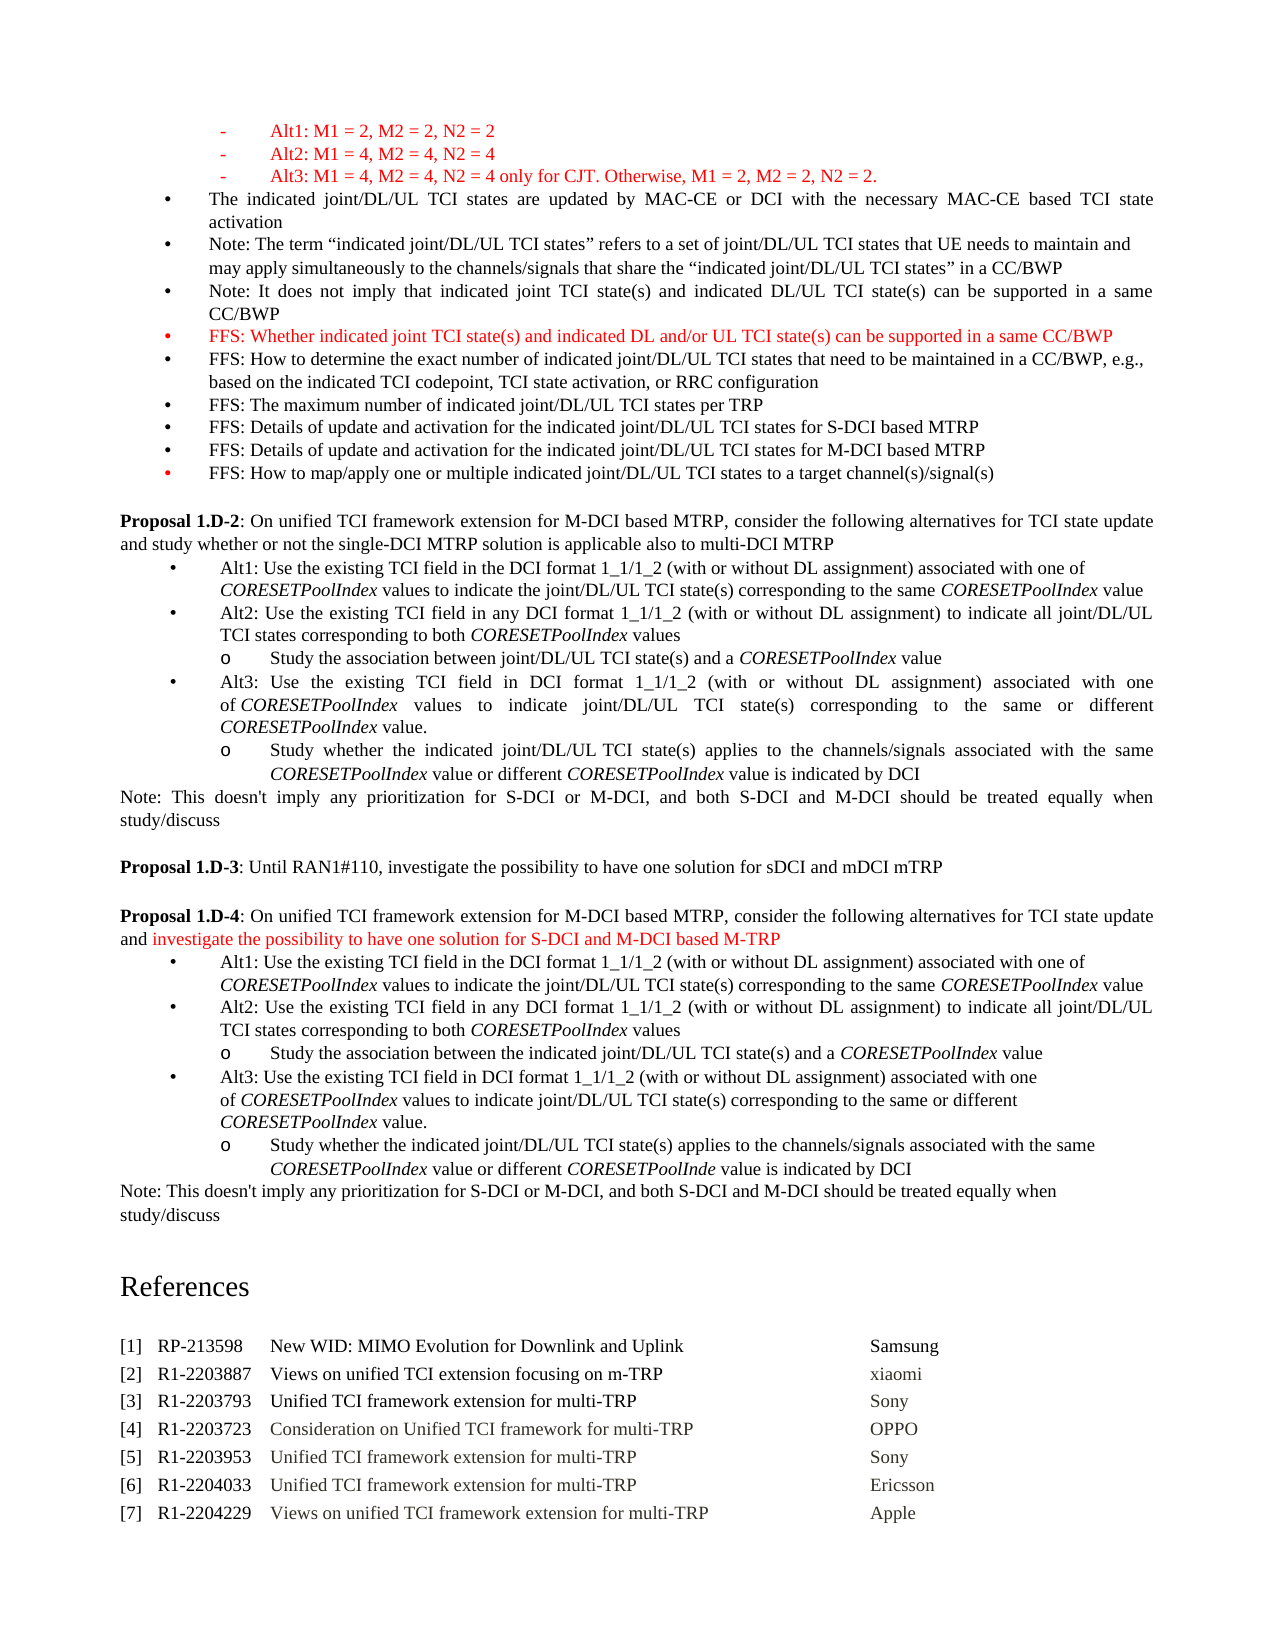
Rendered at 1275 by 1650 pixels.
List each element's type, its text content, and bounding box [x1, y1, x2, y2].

list Alt2: Use the existing TCI field in any DCI format 1_1/1_2 (with or without DL assignment) to indicate all joint/DL/UL TCI states corresponding to both CORESETPoolIndex values [170, 602, 1155, 646]
text Note: This doesn't imply any prioritization for S-DCI or M-DCI, and both S-DCI and M-DCI should be treated equally when study/discuss [120, 1180, 1155, 1225]
list R1-2203723 Consideration on Unified TCI framework for multi-TRP OPPO [120, 1418, 1155, 1440]
list RP-213598 New WID: MIMO Evolution for Downlink and Uplink Samsung [120, 1335, 1155, 1356]
list Alt1: Use the existing TCI field in the DCI format 1_1/1_2 (with or without DL assignment) associated with one of CORESETPoolIndex values to indicate the joint/DL/UL TCI state(s) corresponding to the same CORESETPoolIndex value [170, 951, 1155, 995]
subtitle Proposal 1.D-3: Until RAN1#110, investigate the possibility to have one solution for sDCI and mDCI mTRP [120, 856, 1155, 877]
list Study whether the indicated joint/DL/UL TCI state(s) applies to the channels/signals associated with the same CORESETPoolIndex value or different CORESETPoolIndex value is indicated by DCI [220, 739, 1155, 785]
list Alt3: M1 = 4, M2 = 4, N2 = 4 only for CJT. Otherwise, M1 = 2, M2 = 2, N2 = 2. [220, 165, 1155, 187]
list FFS: How to map/apply one or multiple indicated joint/DL/UL TCI states to a target channel(s)/signal(s) [164, 461, 1155, 483]
list Alt1: M1 = 2, M2 = 2, N2 = 2 [220, 120, 1155, 142]
list R1-2203953 Unified TCI framework extension for multi-TRP Sony [120, 1446, 1155, 1467]
list FFS: How to determine the exact number of indicated joint/DL/UL TCI states that need to be maintained in a CC/BWP, e.g., based on the indicated TCI codepoint, TCI state activation, or RRC configuration [164, 348, 1155, 392]
list FFS: Details of update and activation for the indicated joint/DL/UL TCI states for S-DCI based MTRP [164, 416, 1155, 438]
list Alt2: Use the existing TCI field in any DCI format 1_1/1_2 (with or without DL assignment) to indicate all joint/DL/UL TCI states corresponding to both CORESETPoolIndex values [170, 996, 1155, 1041]
list R1-2204229 Views on unified TCI framework extension for multi-TRP Apple [120, 1502, 1155, 1523]
list R1-2204033 Unified TCI framework extension for multi-TRP Ericsson [120, 1474, 1155, 1495]
list R1-2203793 Unified TCI framework extension for multi-TRP Sony [120, 1390, 1155, 1412]
subtitle References [120, 1269, 1155, 1303]
list Study the association between the indicated joint/DL/UL TCI state(s) and a CORESETPoolIndex value [220, 1042, 1155, 1065]
list The indicated joint/DL/UL TCI states are updated by MAC-CE or DCI with the necessary MAC-CE based TCI state activation [164, 188, 1155, 232]
list FFS: The maximum number of indicated joint/DL/UL TCI states per TRP [164, 393, 1155, 415]
list FFS: Details of update and activation for the indicated joint/DL/UL TCI states for M-DCI based MTRP [164, 439, 1155, 460]
list R1-2203887 Views on unified TCI extension focusing on m-TRP xiaomi [120, 1362, 1155, 1384]
list Note: The term “indicated joint/DL/UL TCI states” refers to a set of joint/DL/UL TCI states that UE needs to maintain and may apply simultaneously to the channels/signals that share the “indicated joint/DL/UL TCI states” in a CC/BWP [164, 233, 1155, 279]
list Alt1: Use the existing TCI field in the DCI format 1_1/1_2 (with or without DL assignment) associated with one of CORESETPoolIndex values to indicate the joint/DL/UL TCI state(s) corresponding to the same CORESETPoolIndex value [170, 557, 1155, 601]
list Study whether the indicated joint/DL/UL TCI state(s) applies to the channels/signals associated with the same CORESETPoolIndex value or different CORESETPoolInde value is indicated by DCI [220, 1134, 1155, 1179]
list Note: It does not imply that indicated joint TCI state(s) and indicated DL/UL TCI state(s) can be supported in a same CC/BWP [164, 280, 1155, 324]
list Alt3: Use the existing TCI field in DCI format 1_1/1_2 (with or without DL assignment) associated with one of CORESETPoolIndex values to indicate joint/DL/UL TCI state(s) corresponding to the same or different CORESETPoolIndex value. [170, 1066, 1155, 1133]
list Alt2: M1 = 4, M2 = 4, N2 = 4 [220, 143, 1155, 164]
list Alt3: Use the existing TCI field in DCI format 1_1/1_2 (with or without DL assignment) associated with one of CORESETPoolIndex values to indicate joint/DL/UL TCI state(s) corresponding to the same or different CORESETPoolIndex value. [170, 671, 1155, 738]
subtitle Proposal 1.D-2: On unified TCI framework extension for M-DCI based MTRP, consider the following alternatives for TCI state update and study whether or not the single-DCI MTRP solution is applicable also to multi-DCI MTRP [120, 510, 1155, 555]
subtitle Proposal 1.D-4: On unified TCI framework extension for M-DCI based MTRP, consider the following alternatives for TCI state update and investigate the possibility to have one solution for S-DCI and M-DCI based M-TRP [120, 905, 1155, 949]
list FFS: Whether indicated joint TCI state(s) and indicated DL and/or UL TCI state(s) can be supported in a same CC/BWP [164, 325, 1155, 347]
list Study the association between joint/DL/UL TCI state(s) and a CORESETPoolIndex value [220, 647, 1155, 670]
text Note: This doesn't imply any prioritization for S-DCI or M-DCI, and both S-DCI and M-DCI should be treated equally when study/discuss [120, 786, 1155, 831]
